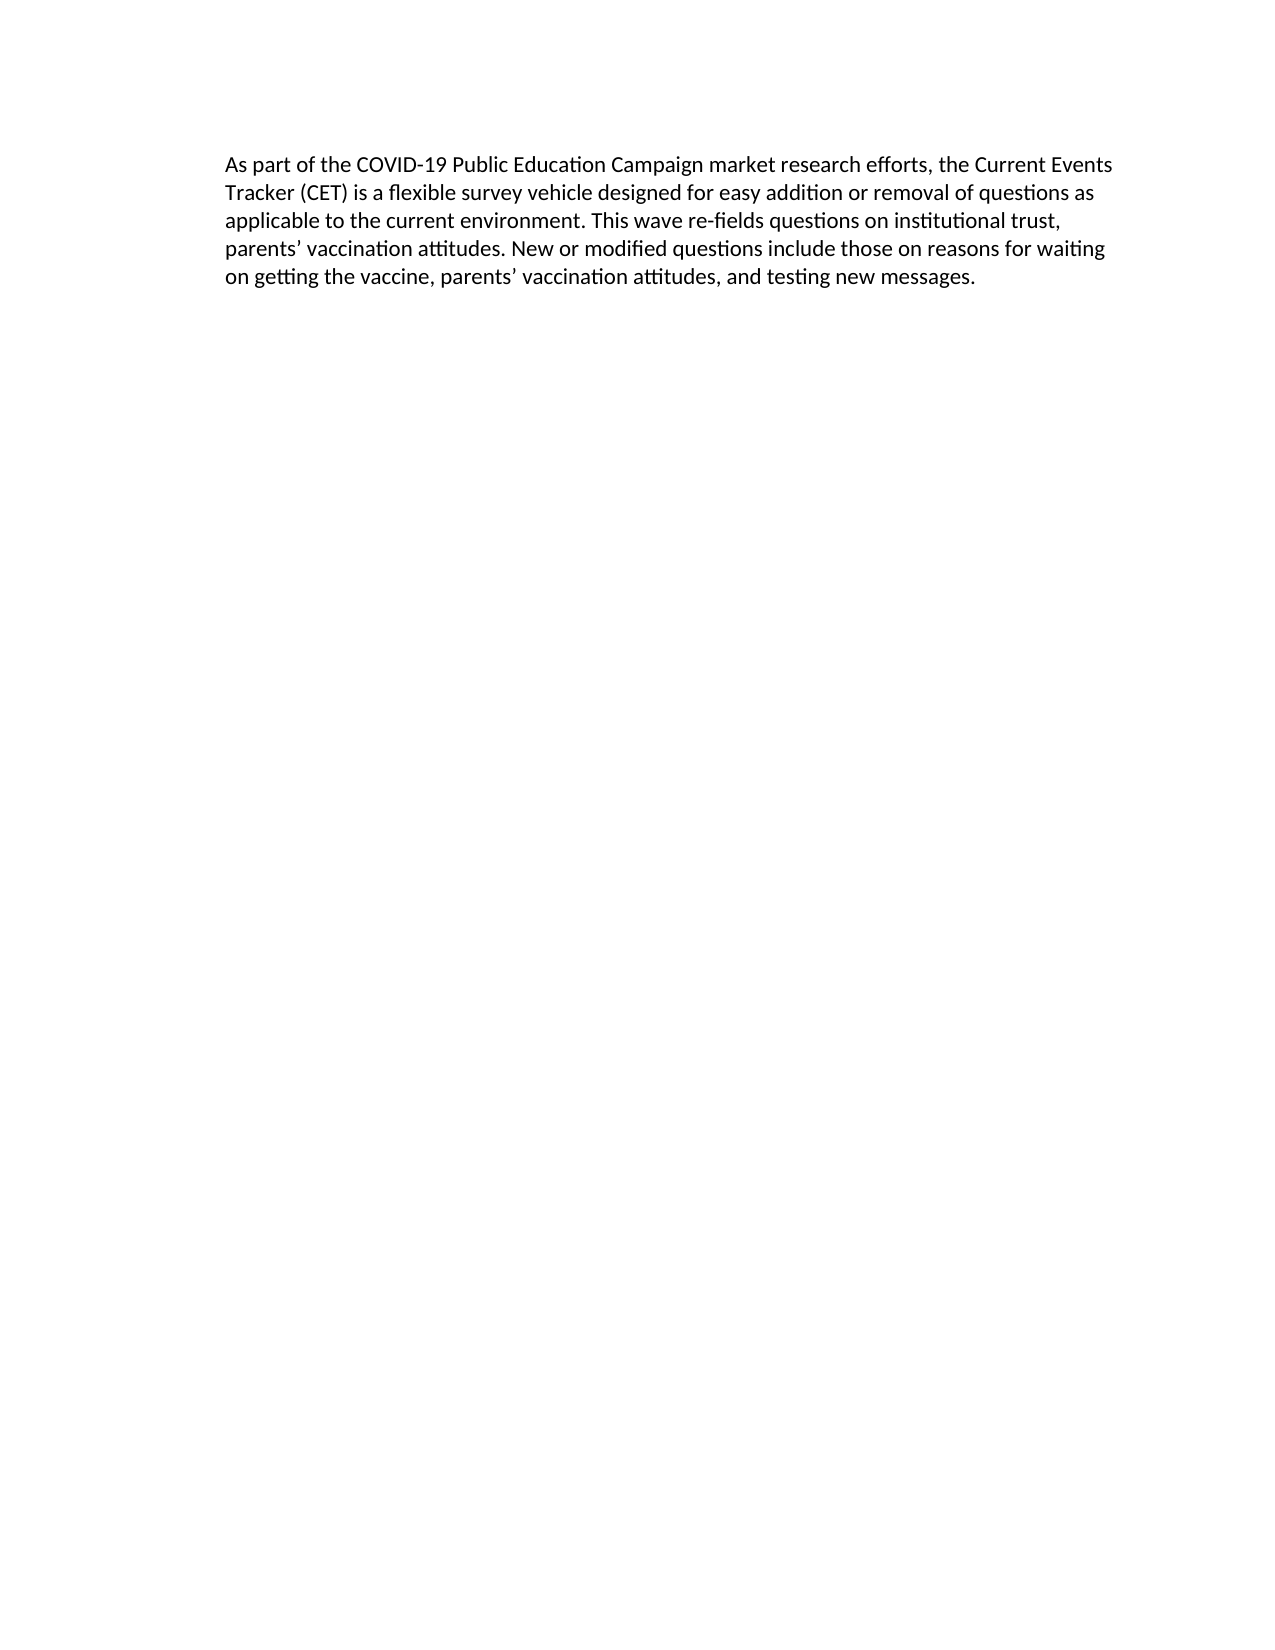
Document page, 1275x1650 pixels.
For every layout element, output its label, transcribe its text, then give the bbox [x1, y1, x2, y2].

text As part of the COVID-19 Public Education Campaign market research efforts, the Current Events Tracker (CET) is a flexible survey vehicle designed for easy addition or removal of questions as applicable to the current environment. This wave re-fields questions on institutional trust, parents’ vaccination attitudes. New or modified questions include those on reasons for waiting on getting the vaccine, parents’ vaccination attitudes, and testing new messages. [225, 150, 1125, 290]
